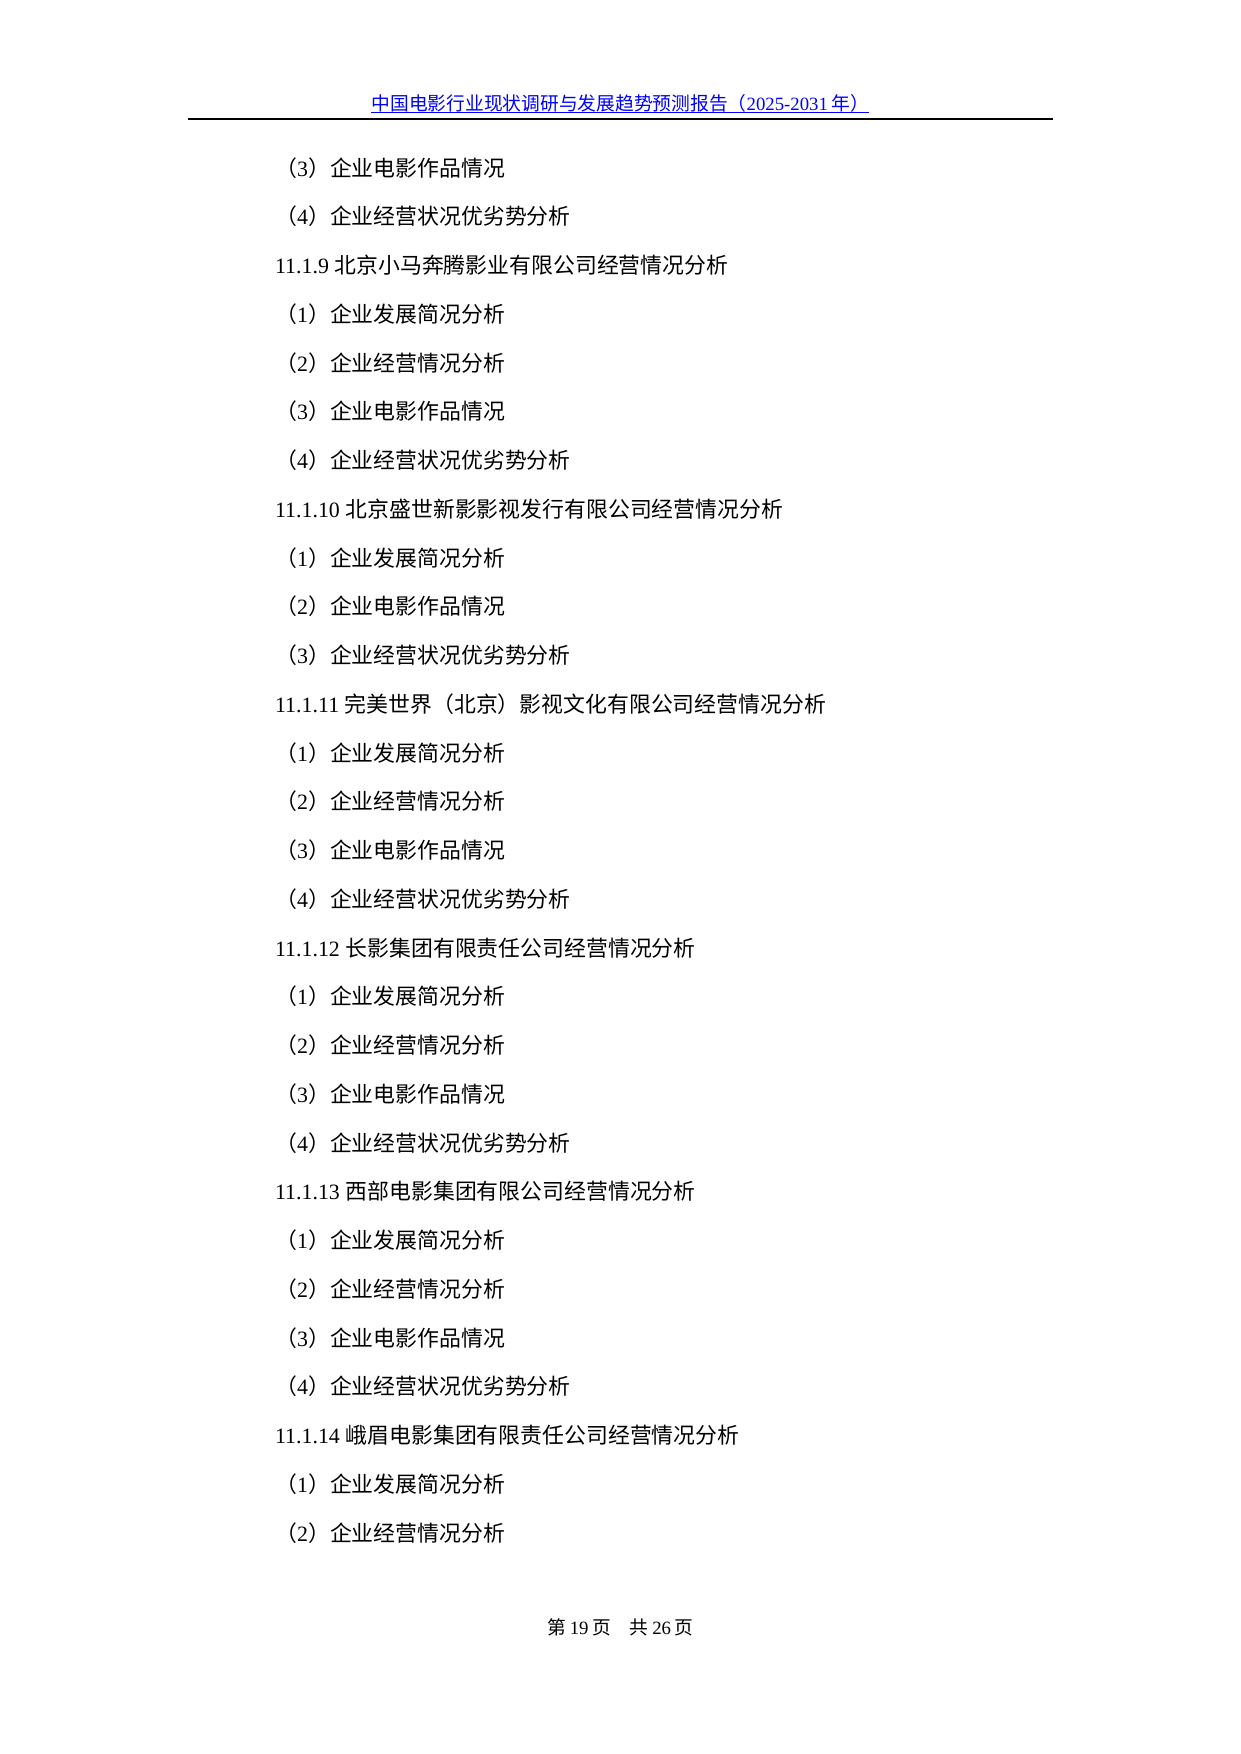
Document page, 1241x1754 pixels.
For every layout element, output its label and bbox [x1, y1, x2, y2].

text [187, 150, 1053, 1548]
